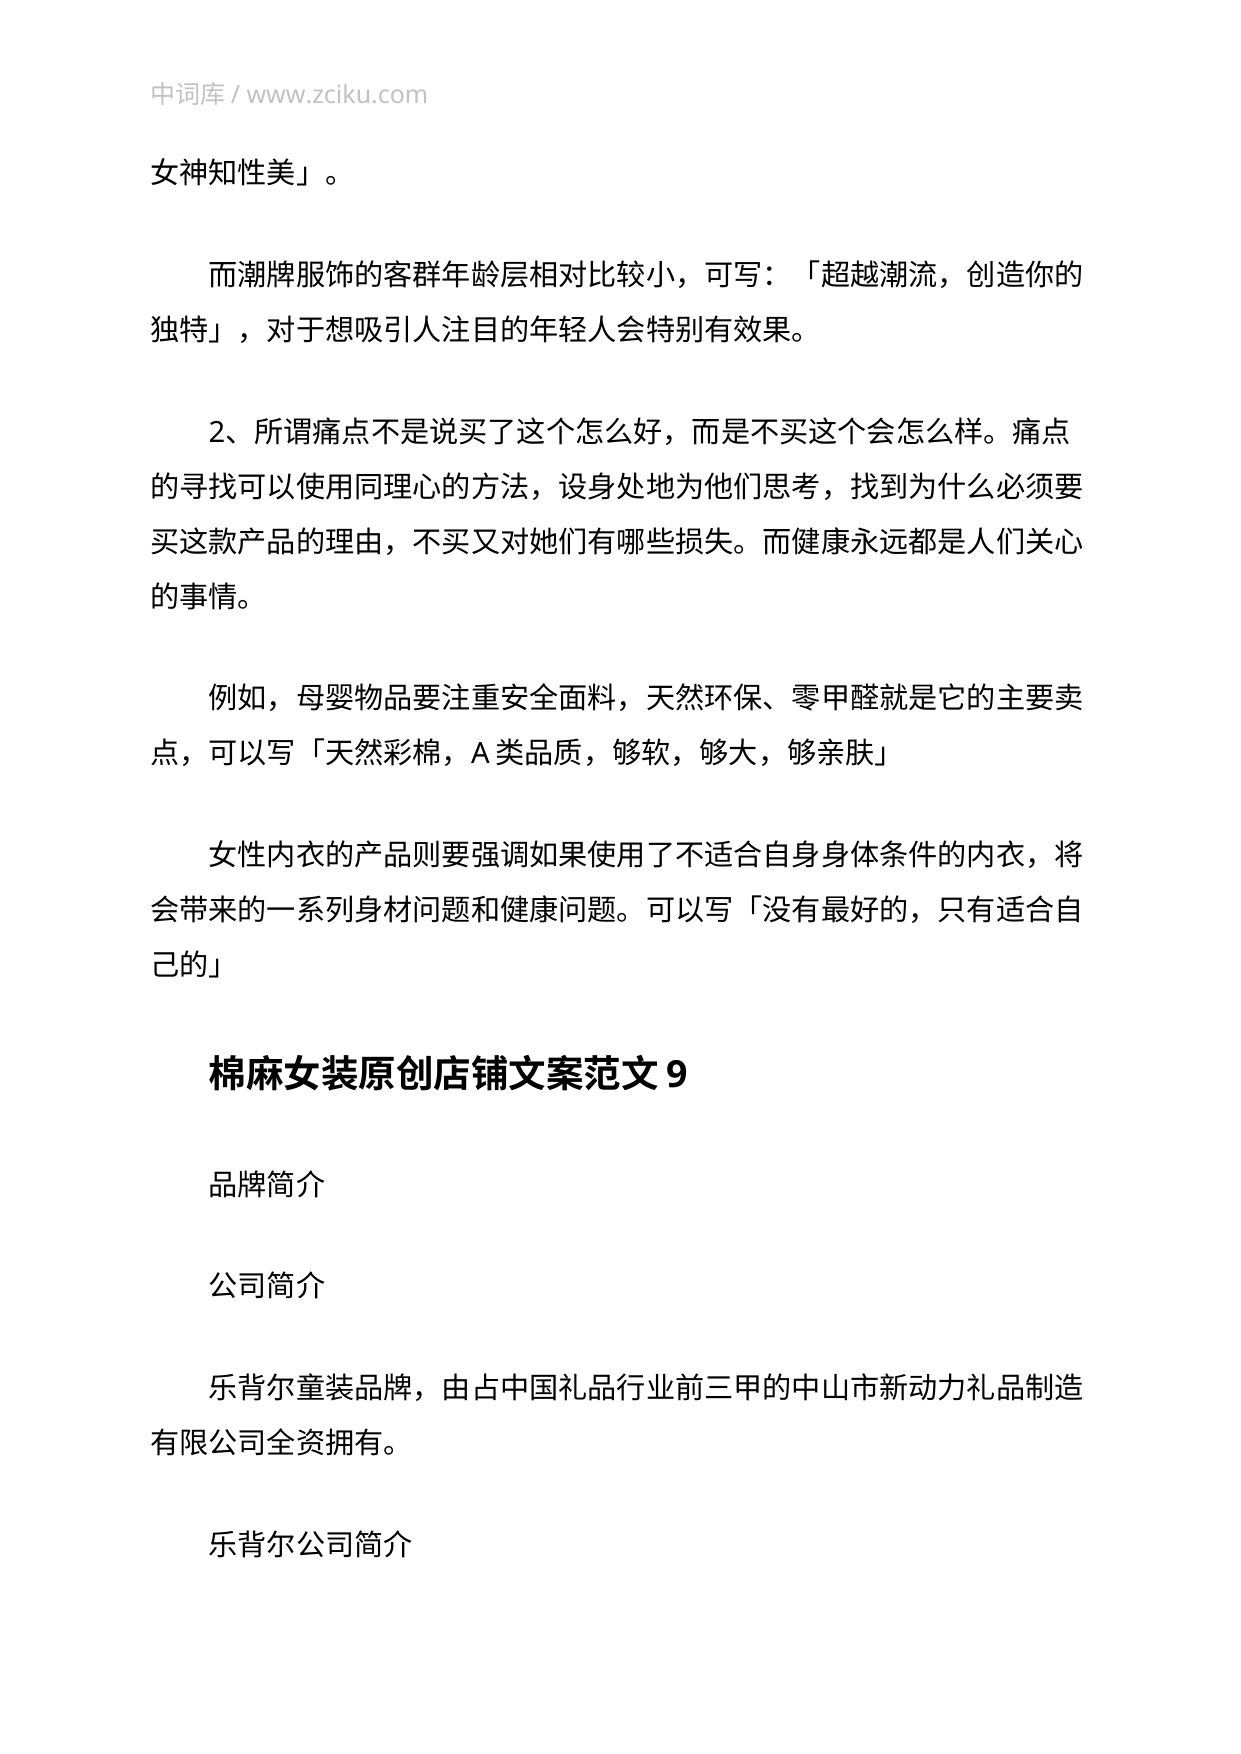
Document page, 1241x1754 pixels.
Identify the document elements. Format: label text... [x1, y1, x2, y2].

text 公司简介 [150, 1263, 1090, 1305]
text 而潮牌服饰的客群年龄层相对比较小，可写：「超越潮流，创造你的独特」，对于想吸引人注目的年轻人会特别有效果。 [150, 252, 1090, 349]
text 品牌简介 [150, 1161, 1090, 1203]
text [150, 150, 1090, 192]
text 例如，母婴物品要注重安全面料，天然环保、零甲醛就是它的主要卖点，可以写「天然彩棉，A类品质，够软，够大，够亲肤」 [150, 675, 1090, 772]
text 乐背尔童装品牌，由占中国礼品行业前三甲的中山市新动力礼品制造有限公司全资拥有。 [150, 1364, 1090, 1462]
text 2、所谓痛点不是说买了这个怎么好，而是不买这个会怎么样。痛点的寻找可以使用同理心的方法，设身处地为他们思考，找到为什么必须要买这款产品的理由，不买又对她们有哪些损失。而健康永远都是人们关心的事情。 [150, 408, 1090, 616]
text 乐背尔公司简介 [150, 1521, 1090, 1563]
text 女性内衣的产品则要强调如果使用了不适合自身身体条件的内衣，将会带来的一系列身材问题和健康问题。可以写「没有最好的，只有适合自己的」 [150, 832, 1090, 984]
text 棉麻女装原创店铺文案范文9 [150, 1043, 1090, 1098]
